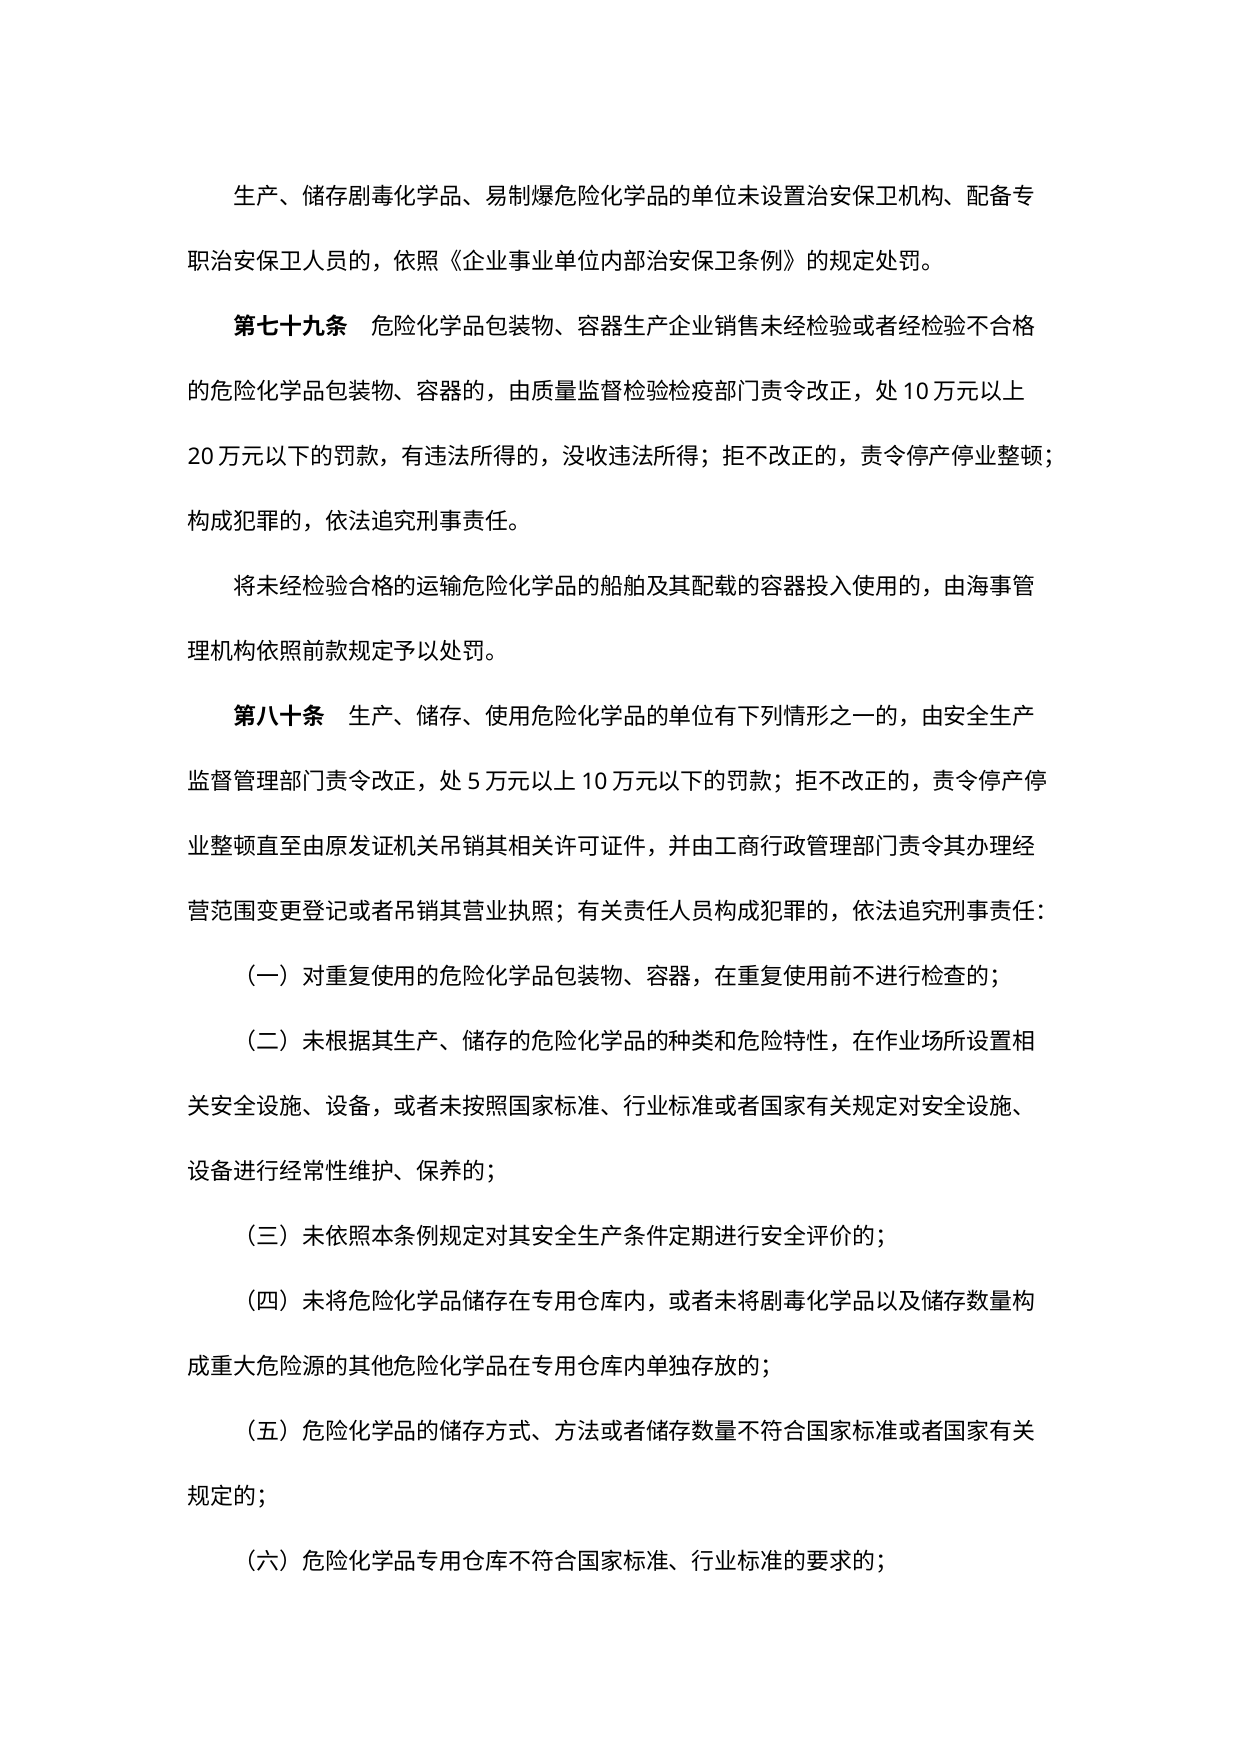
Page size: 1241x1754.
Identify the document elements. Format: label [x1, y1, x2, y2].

text [187, 162, 1053, 1592]
